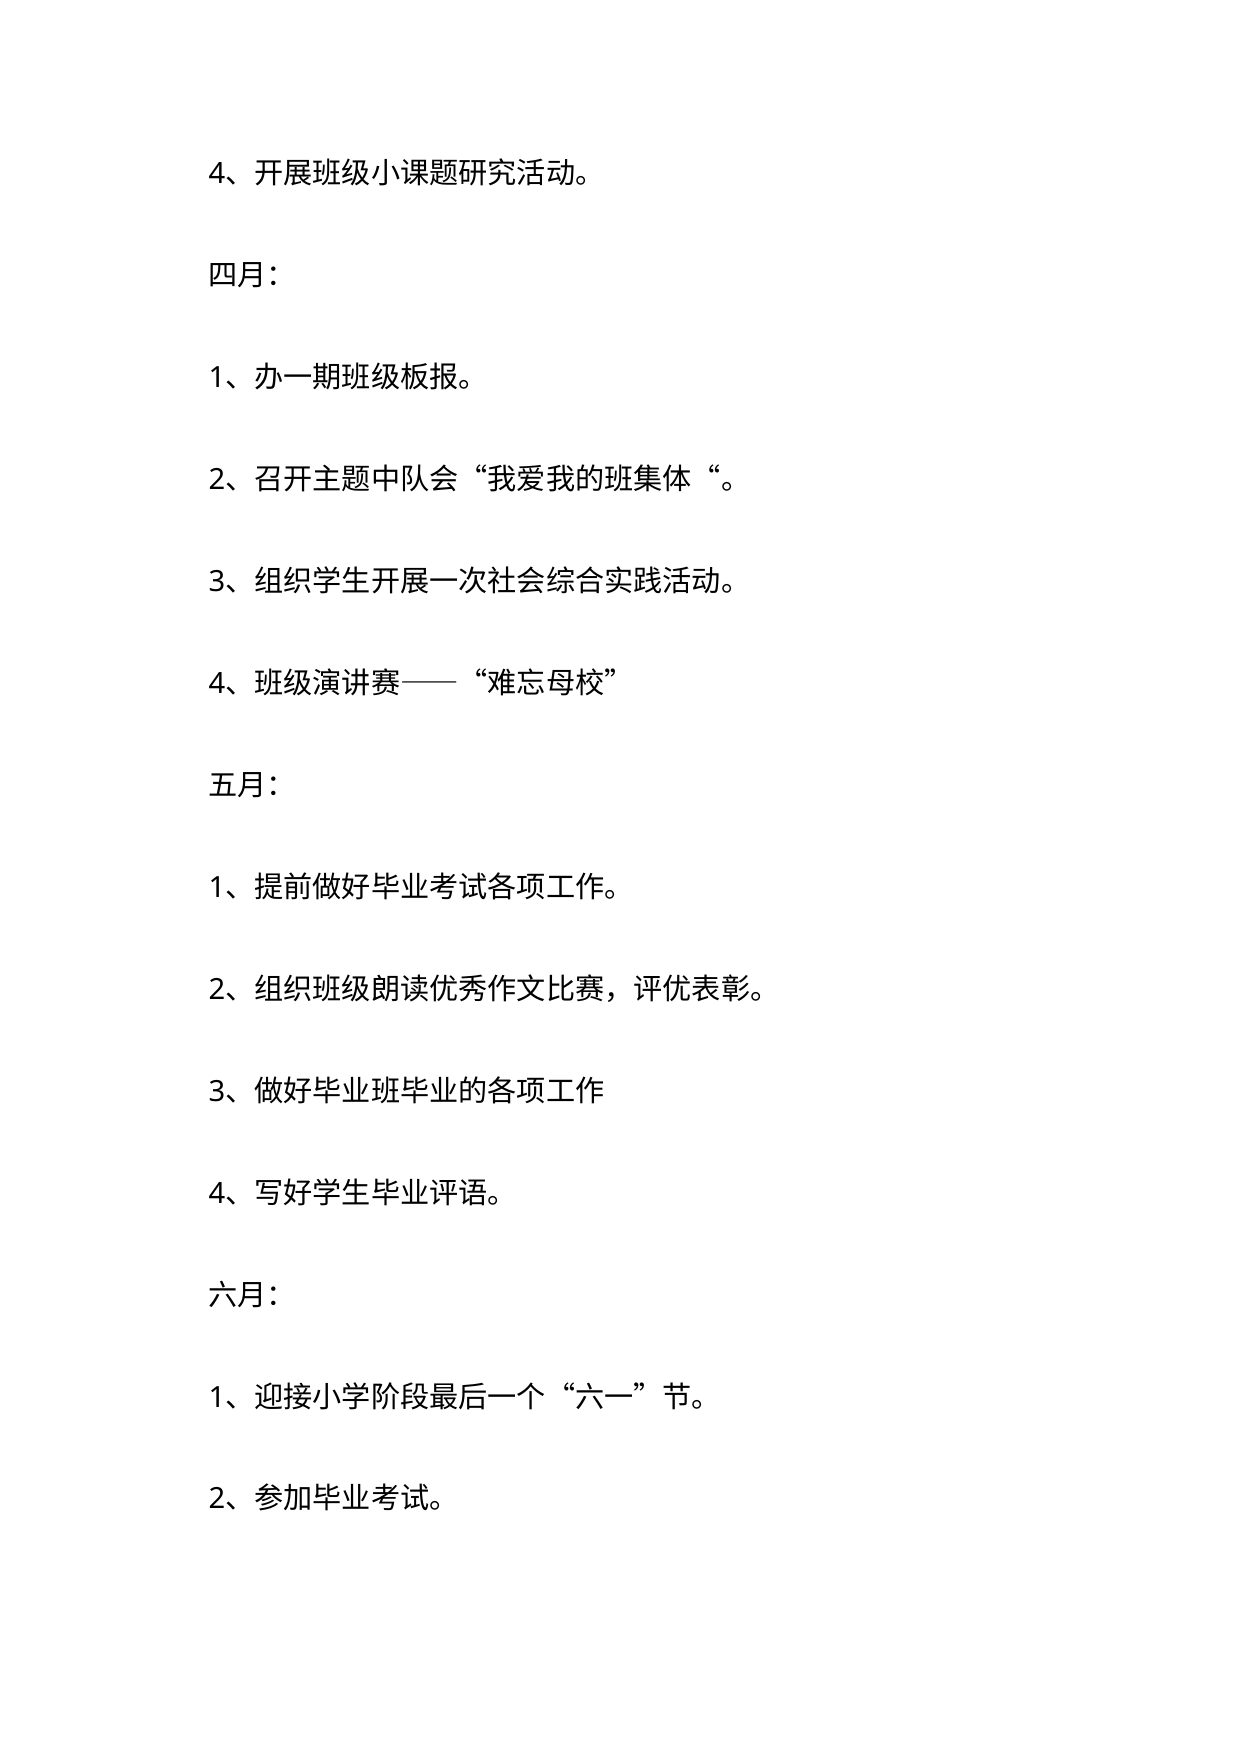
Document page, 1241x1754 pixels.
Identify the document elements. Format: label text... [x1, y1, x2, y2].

text 四月： [150, 252, 1090, 294]
text 六月： [150, 1271, 1090, 1314]
text 五月： [150, 762, 1090, 804]
text 1、办一期班级板报。 [150, 354, 1090, 396]
text 2、参加毕业考试。 [150, 1475, 1090, 1517]
text 4、班级演讲赛——“难忘母校” [150, 660, 1090, 702]
text 1、提前做好毕业考试各项工作。 [150, 863, 1090, 906]
text 4、写好学生毕业评语。 [150, 1169, 1090, 1212]
text 3、做好毕业班毕业的各项工作 [150, 1067, 1090, 1110]
text 2、召开主题中队会“我爱我的班集体“。 [150, 456, 1090, 498]
text 1、迎接小学阶段最后一个“六一”节。 [150, 1373, 1090, 1416]
text 3、组织学生开展一次社会综合实践活动。 [150, 558, 1090, 600]
text 2、组织班级朗读优秀作文比赛，评优表彰。 [150, 965, 1090, 1008]
text 4、开展班级小课题研究活动。 [150, 150, 1090, 192]
